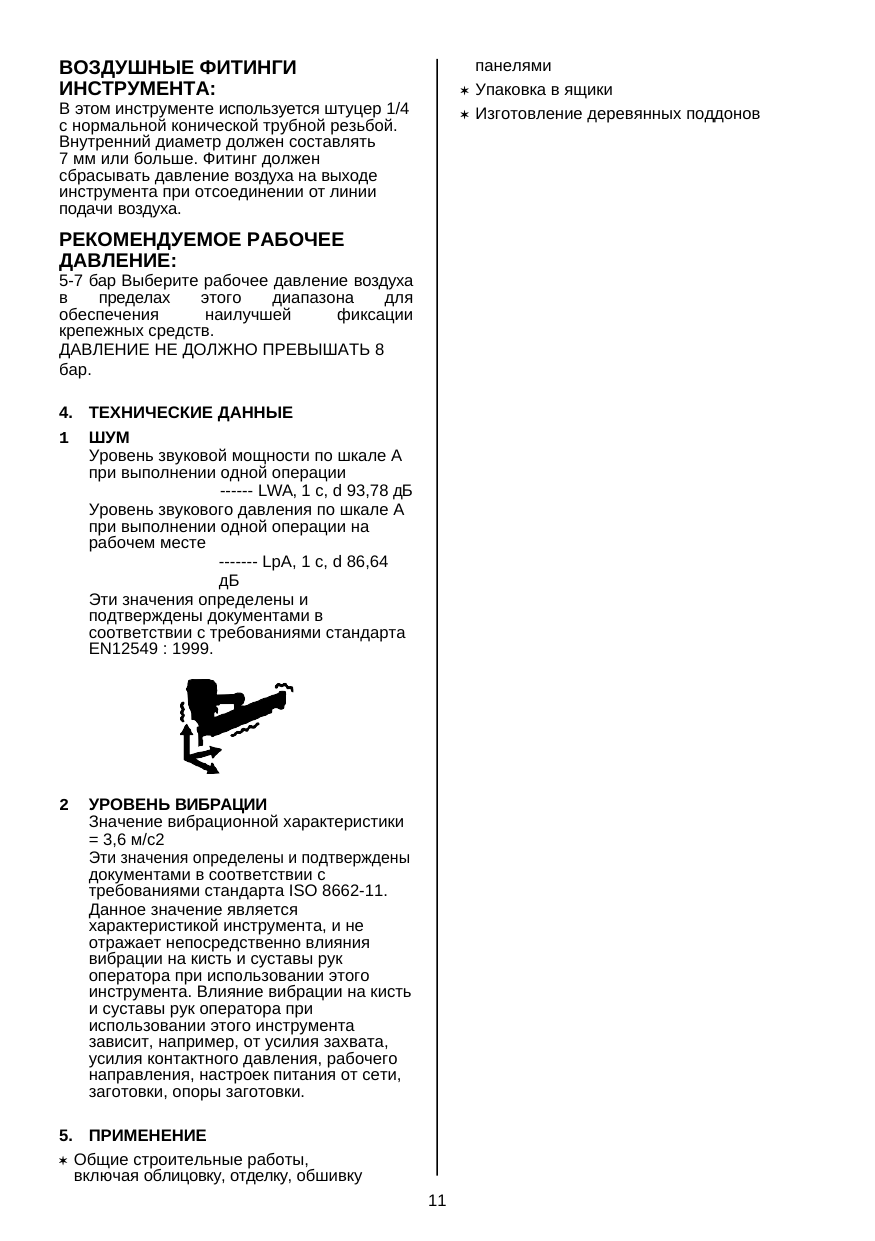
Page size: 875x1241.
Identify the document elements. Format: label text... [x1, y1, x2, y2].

text Эти значения определены и подтверждены документами в соответствии с требованиями стандарта ISO 8662-11. [88, 851, 413, 900]
text Уровень звуковой мощности по шкале А при выполнении одной операции [88, 449, 413, 482]
text ------ LWA, 1 с, d 93,78 дБ [220, 482, 413, 501]
text В этом инструменте используется штуцер 1/4 с нормальной конической трубной резьбой. Внутренний диаметр должен составлять [59, 101, 413, 151]
list Изготовление деревянных поддонов [460, 103, 832, 123]
subtitle ШУМ [59, 428, 413, 448]
subtitle ТЕХНИЧЕСКИЕ ДАННЫЕ [59, 403, 413, 422]
list Упаковка в ящики [460, 79, 832, 99]
text ------- LpA, 1 с, d 86,64 дБ [219, 552, 413, 590]
list Общие строительные работы, включая облицовку, отделку, обшивку панелями [460, 58, 797, 74]
text = 3,6 м/с2 [88, 831, 413, 849]
text 5-7 бар Выберите рабочее давление воздуха в пределах этого диапазона для обеспечения наилучшей фиксации крепежных средств. [59, 273, 413, 340]
subtitle УРОВЕНЬ ВИБРАЦИИ [59, 794, 413, 814]
subtitle ПРИМЕНЕНИЕ [59, 1126, 413, 1145]
text Эти значения определены и подтверждены документами в соответствии с требованиями стандарта EN12549 : 1999. [88, 592, 413, 658]
text ДАВЛЕНИЕ НЕ ДОЛЖНО ПРЕВЫШАТЬ 8 бар. [59, 340, 413, 378]
text Уровень звукового давления по шкале А при выполнении одной операции на рабочем месте [88, 502, 413, 552]
text 7 мм или больше. Фитинг должен сбрасывать давление воздуха на выходе инструмента при отсоединении от линии подачи воздуха. [59, 151, 413, 218]
list Общие строительные работы, включая облицовку, отделку, обшивку панелями [59, 1152, 377, 1185]
picture [180, 679, 294, 774]
subtitle РЕКОМЕНДУЕМОЕ РАБОЧЕЕ ДАВЛЕНИЕ: [59, 230, 413, 272]
text Данное значение является характеристикой инструмента, и не отражает непосредственно влияния вибрации на кисть и суставы рук оператора при использовании этого инструмента. Влияние вибрации на кисть и суставы рук оператора при использовании этого инструмента зависит, например, от усилия захвата, усилия контактного давления, рабочего направления, настроек питания от сети, заготовки, опоры заготовки. [88, 902, 413, 1101]
text Значение вибрационной характеристики [88, 814, 413, 831]
subtitle ВОЗДУШНЫЕ ФИТИНГИ ИНСТРУМЕНТА: [59, 58, 413, 99]
